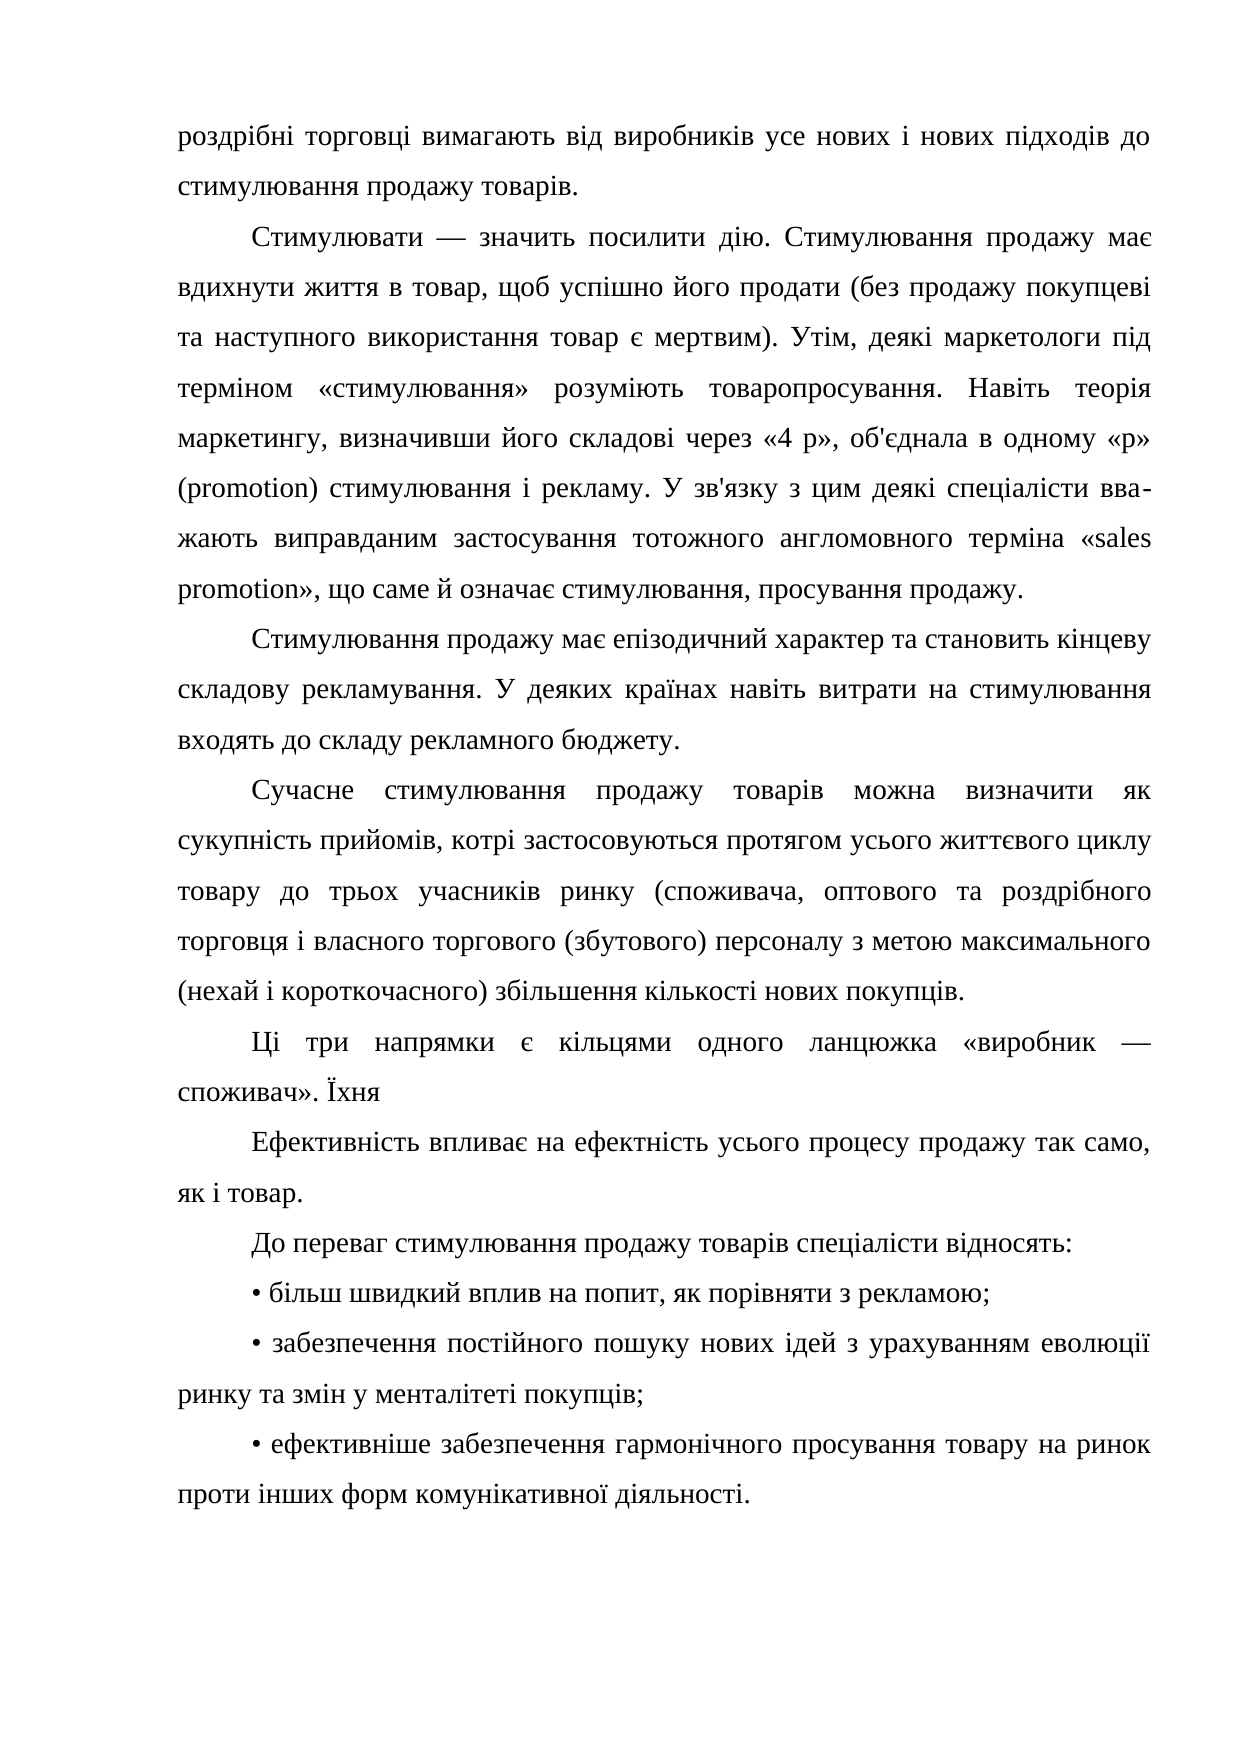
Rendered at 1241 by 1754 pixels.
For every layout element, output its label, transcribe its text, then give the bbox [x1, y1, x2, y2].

text Ефективність впливає на ефектність усього процесу продажу так само, як і товар. [177, 1124, 1152, 1208]
text • більш швидкий вплив на попит, як порівняти з рекламою; [177, 1275, 1152, 1309]
text • ефективніше забезпечення гармонічного просування товару на ринок проти інших форм комунікативної діяльності. [177, 1426, 1152, 1510]
text Ці три напрямки є кільцями одного ланцюжка «виробник — споживач». Їхня [177, 1024, 1152, 1108]
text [177, 118, 1152, 202]
text До переваг стимулювання продажу товарів спеціалісти відносять: [177, 1225, 1152, 1258]
text Стимулювання продажу має епізодичний характер та становить кінцеву складову рекламування. У деяких країнах навіть витрати на стимулювання входять до складу рекламного бюджету. [177, 621, 1152, 755]
text • забезпечення постійного пошуку нових ідей з урахуванням еволюції ринку та змін у менталітеті покупців; [177, 1326, 1152, 1409]
text Стимулювати — значить посилити дію. Стимулювання продажу має вдихнути життя в товар, щоб успішно його продати (без продажу покупцеві та наступного використання товар є мертвим). Утім, деякі маркетологи під терміном «стимулювання» розуміють товаропросування. Навіть теорія маркетингу, визначивши його складові через «4 р», об'єднала в одному «р» (promotion) стимулювання і рекламу. У зв'язку з цим деякі спеціалісти вважають виправданим застосування тотожного англомовного терміна «sales promotion», що саме й означає стимулювання, просування продажу. [177, 219, 1152, 604]
text Сучасне стимулювання продажу товарів можна визначити як сукупність прийомів, котрі застосовуються протягом усього життєвого циклу товару до трьох учасників ринку (споживача, оптового та роздрібного торговця і власного торгового (збутового) персоналу з метою максимального (нехай і короткочасного) збільшення кількості нових покупців. [177, 772, 1152, 1007]
